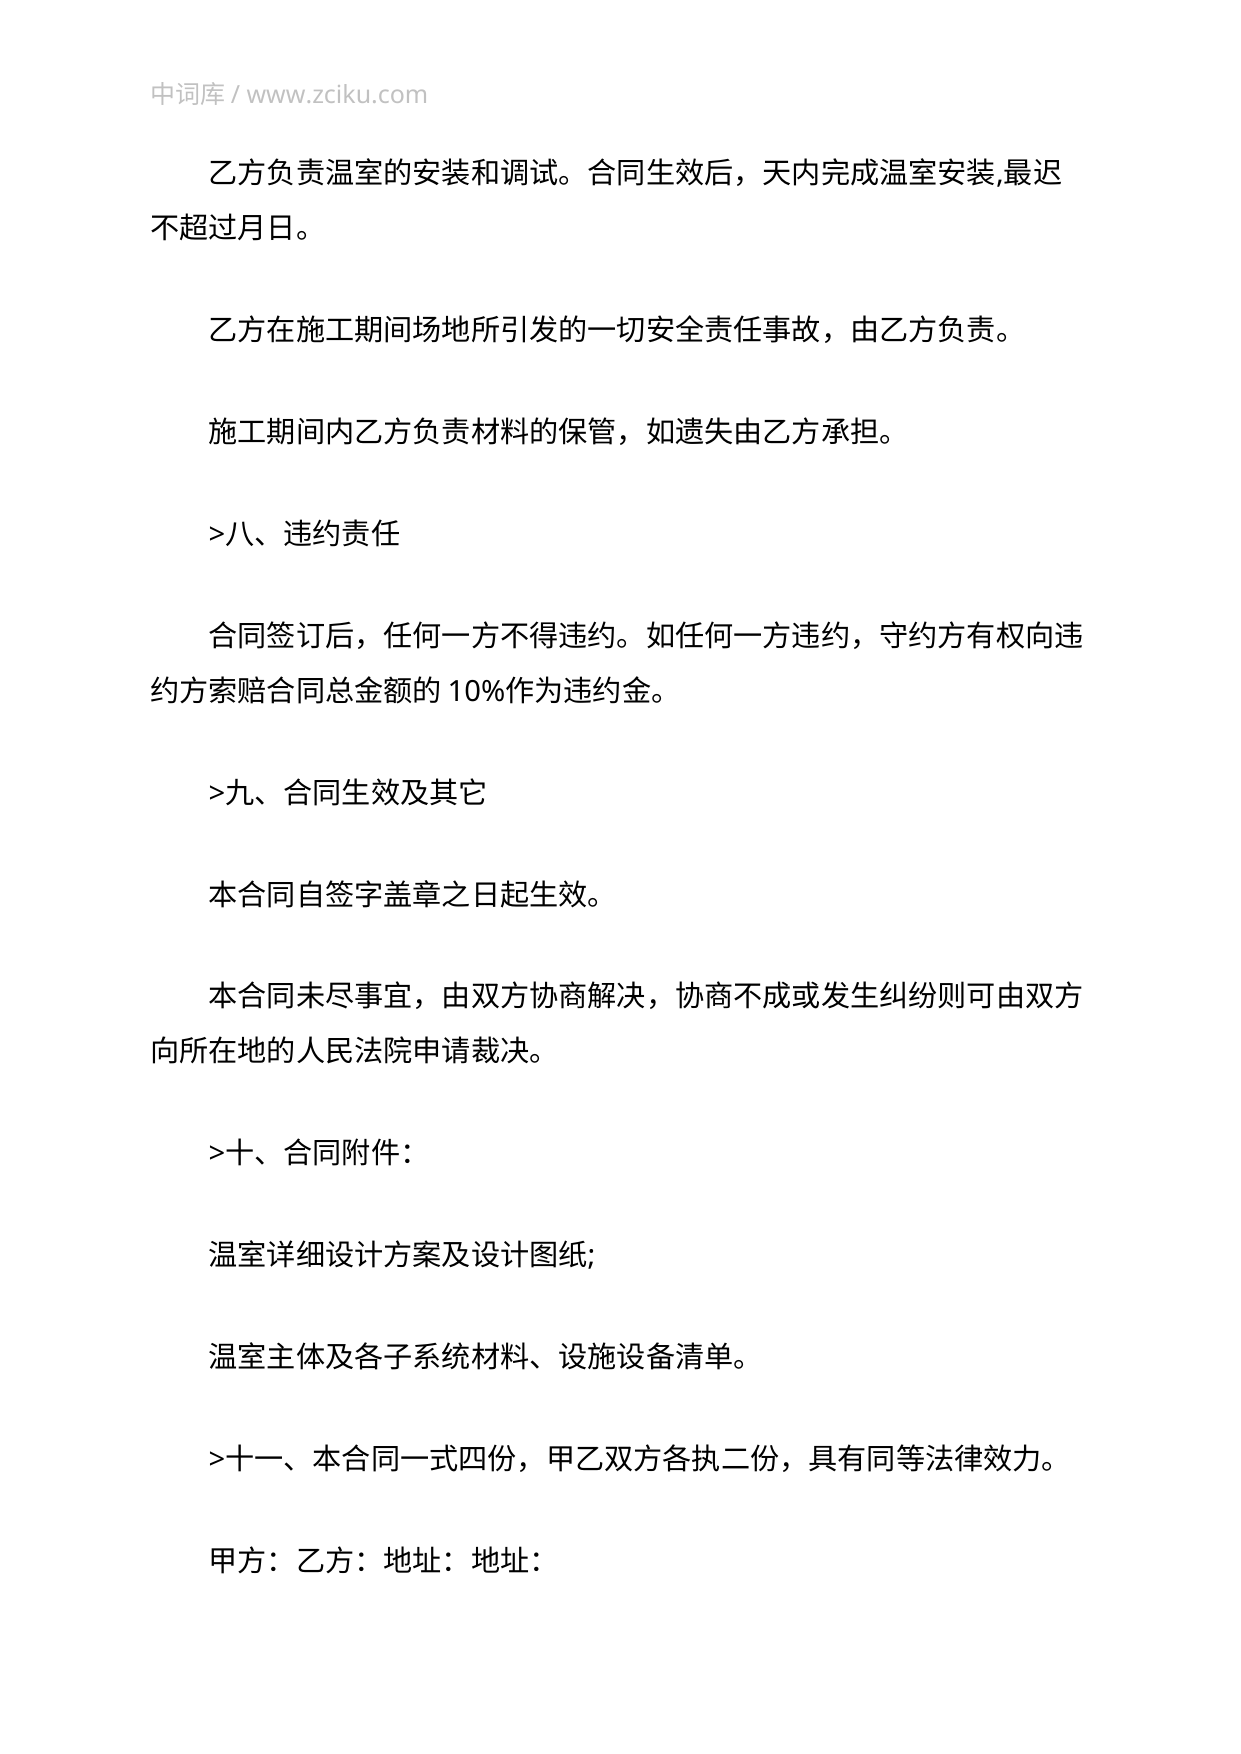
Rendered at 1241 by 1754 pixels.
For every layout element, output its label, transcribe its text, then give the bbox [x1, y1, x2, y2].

text >八、违约责任 [150, 510, 1090, 553]
text 温室主体及各子系统材料、设施设备清单。 [150, 1333, 1090, 1376]
text 合同签订后，任何一方不得违约。如任何一方违约，守约方有权向违约方索赔合同总金额的10%作为违约金。 [150, 612, 1090, 709]
text 本合同自签字盖章之日起生效。 [150, 871, 1090, 913]
text 施工期间内乙方负责材料的保管，如遗失由乙方承担。 [150, 408, 1090, 451]
text >九、合同生效及其它 [150, 769, 1090, 812]
text 乙方负责温室的安装和调试。合同生效后，天内完成温室安装,最迟不超过月日。 [150, 150, 1090, 247]
text 本合同未尽事宜，由双方协商解决，协商不成或发生纠纷则可由双方向所在地的人民法院申请裁决。 [150, 973, 1090, 1070]
text 甲方：乙方：地址：地址： [150, 1537, 1090, 1579]
text >十一、本合同一式四份，甲乙双方各执二份，具有同等法律效力。 [150, 1435, 1090, 1478]
text >十、合同附件： [150, 1129, 1090, 1172]
text 乙方在施工期间场地所引发的一切安全责任事故，由乙方负责。 [150, 307, 1090, 349]
text 温室详细设计方案及设计图纸; [150, 1232, 1090, 1274]
